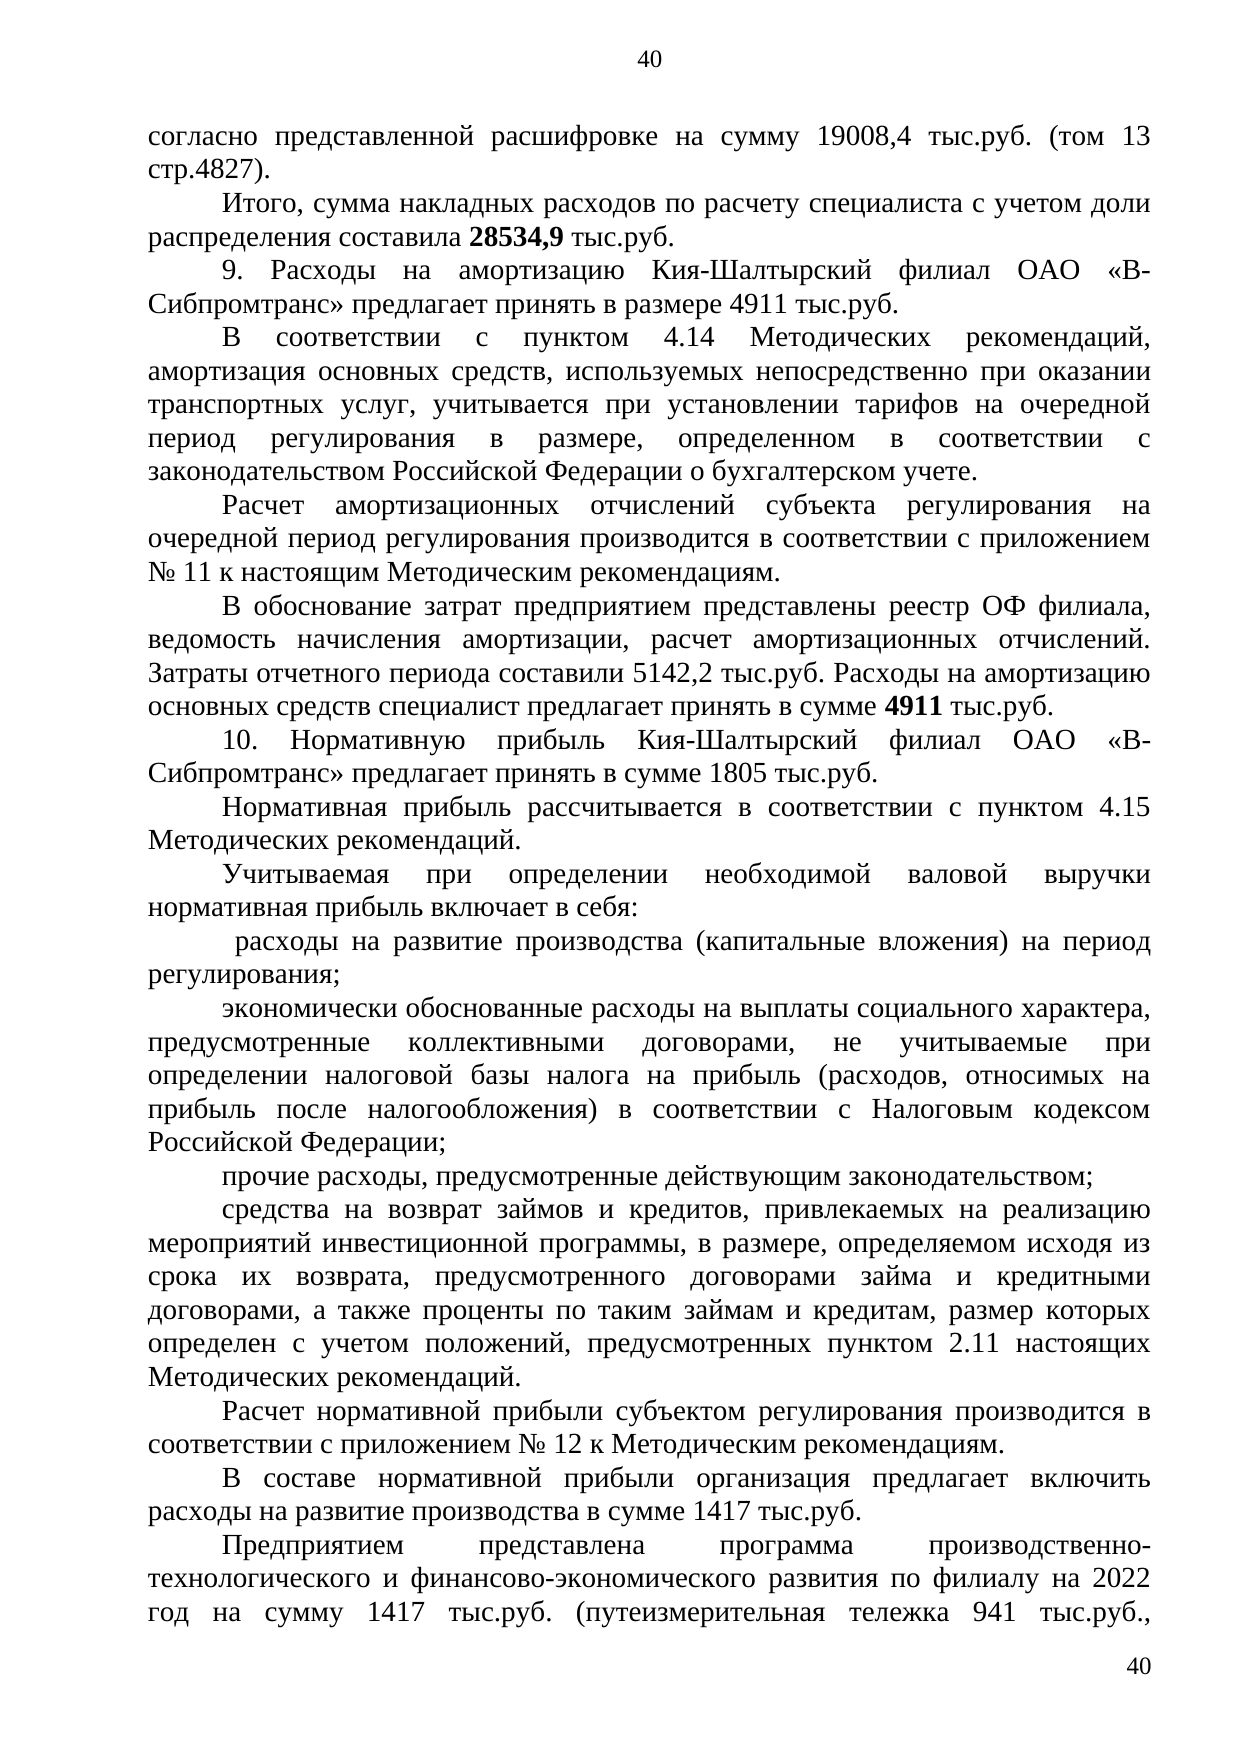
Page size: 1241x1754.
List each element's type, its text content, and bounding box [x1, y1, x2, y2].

text Учитываемая при определении необходимой валовой выручки нормативная прибыль включает в себя: [148, 856, 1152, 923]
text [148, 118, 1152, 185]
text Нормативная прибыль рассчитывается в соответствии с пунктом 4.15 Методических рекомендаций. [148, 789, 1152, 856]
text В составе нормативной прибыли организация предлагает включить расходы на развитие производства в сумме 1417 тыс.руб. [148, 1460, 1152, 1527]
text средства на возврат займов и кредитов, привлекаемых на реализацию мероприятий инвестиционной программы, в размере, определяемом исходя из срока их возврата, предусмотренного договорами займа и кредитными договорами, а также проценты по таким займам и кредитам, размер которых определен с учетом положений, предусмотренных пунктом 2.11 настоящих Методических рекомендаций. [148, 1191, 1152, 1393]
text экономически обоснованные расходы на выплаты социального характера, предусмотренные коллективными договорами, не учитываемые при определении налоговой базы налога на прибыль (расходов, относимых на прибыль после налогообложения) в соответствии с Налоговым кодексом Российской Федерации; [148, 990, 1152, 1158]
text Расчет нормативной прибыли субъектом регулирования производится в соответствии с приложением № 12 к Методическим рекомендациям. [148, 1393, 1152, 1460]
text Итого, сумма накладных расходов по расчету специалиста с учетом доли распределения составила 28534,9 тыс.руб. [148, 185, 1152, 252]
text 10. Нормативную прибыль Кия-Шалтырский филиал ОАО «В-Сибпромтранс» предлагает принять в сумме 1805 тыс.руб. [148, 722, 1152, 789]
text расходы на развитие производства (капитальные вложения) на период регулирования; [148, 923, 1152, 990]
text Расчет амортизационных отчислений субъекта регулирования на очередной период регулирования производится в соответствии с приложением № 11 к настоящим Методическим рекомендациям. [148, 487, 1152, 588]
text В обоснование затрат предприятием представлены реестр ОФ филиала, ведомость начисления амортизации, расчет амортизационных отчислений. Затраты отчетного периода составили 5142,2 тыс.руб. Расходы на амортизацию основных средств специалист предлагает принять в сумме 4911 тыс.руб. [148, 588, 1152, 722]
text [148, 1527, 1152, 1627]
text прочие расходы, предусмотренные действующим законодательством; [148, 1158, 1152, 1191]
text 9. Расходы на амортизацию Кия-Шалтырский филиал ОАО «В-Сибпромтранс» предлагает принять в размере 4911 тыс.руб. [148, 252, 1152, 319]
text В соответствии с пунктом 4.14 Методических рекомендаций, амортизация основных средств, используемых непосредственно при оказании транспортных услуг, учитывается при установлении тарифов на очередной период регулирования в размере, определенном в соответствии с законодательством Российской Федерации о бухгалтерском учете. [148, 319, 1152, 487]
